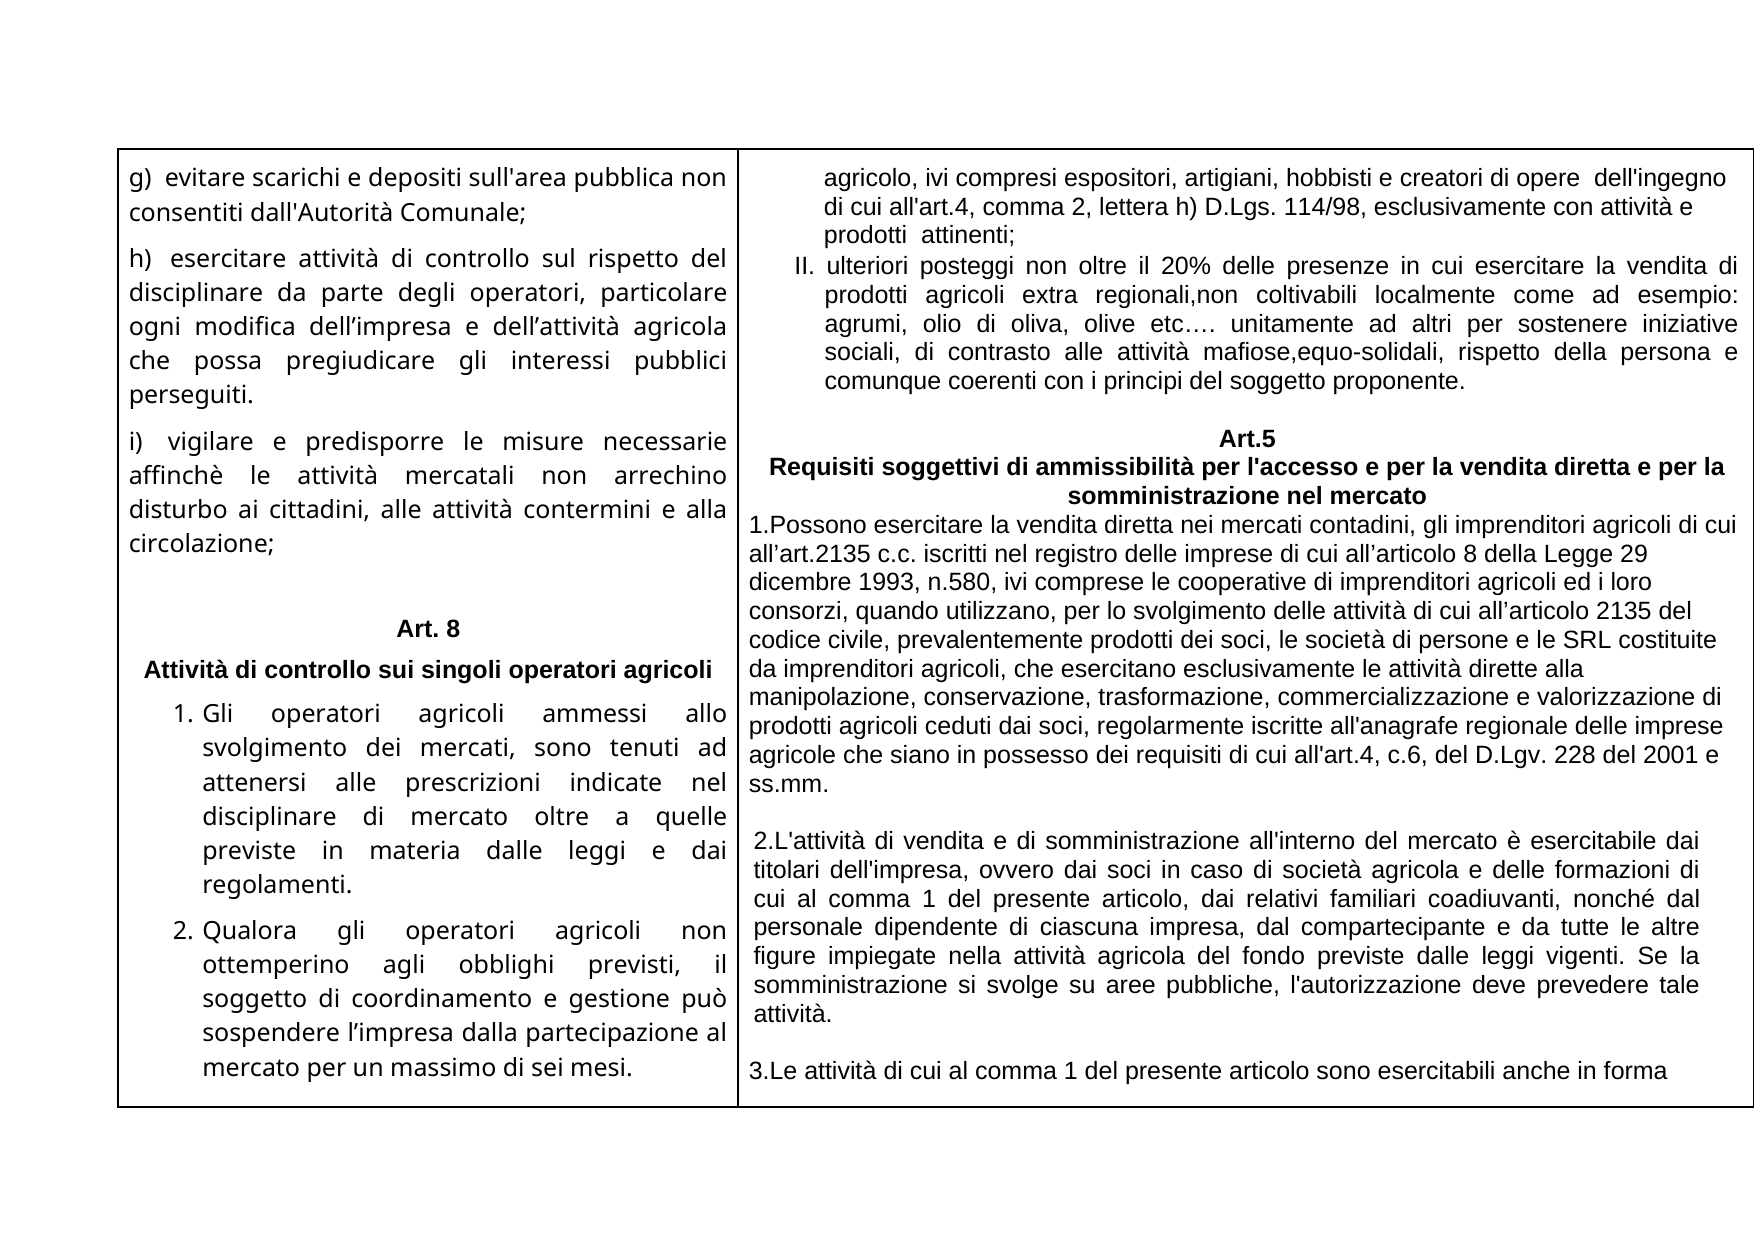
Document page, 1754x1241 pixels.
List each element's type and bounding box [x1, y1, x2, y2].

table_header [119, 150, 737, 1106]
table_header [739, 150, 1753, 1106]
